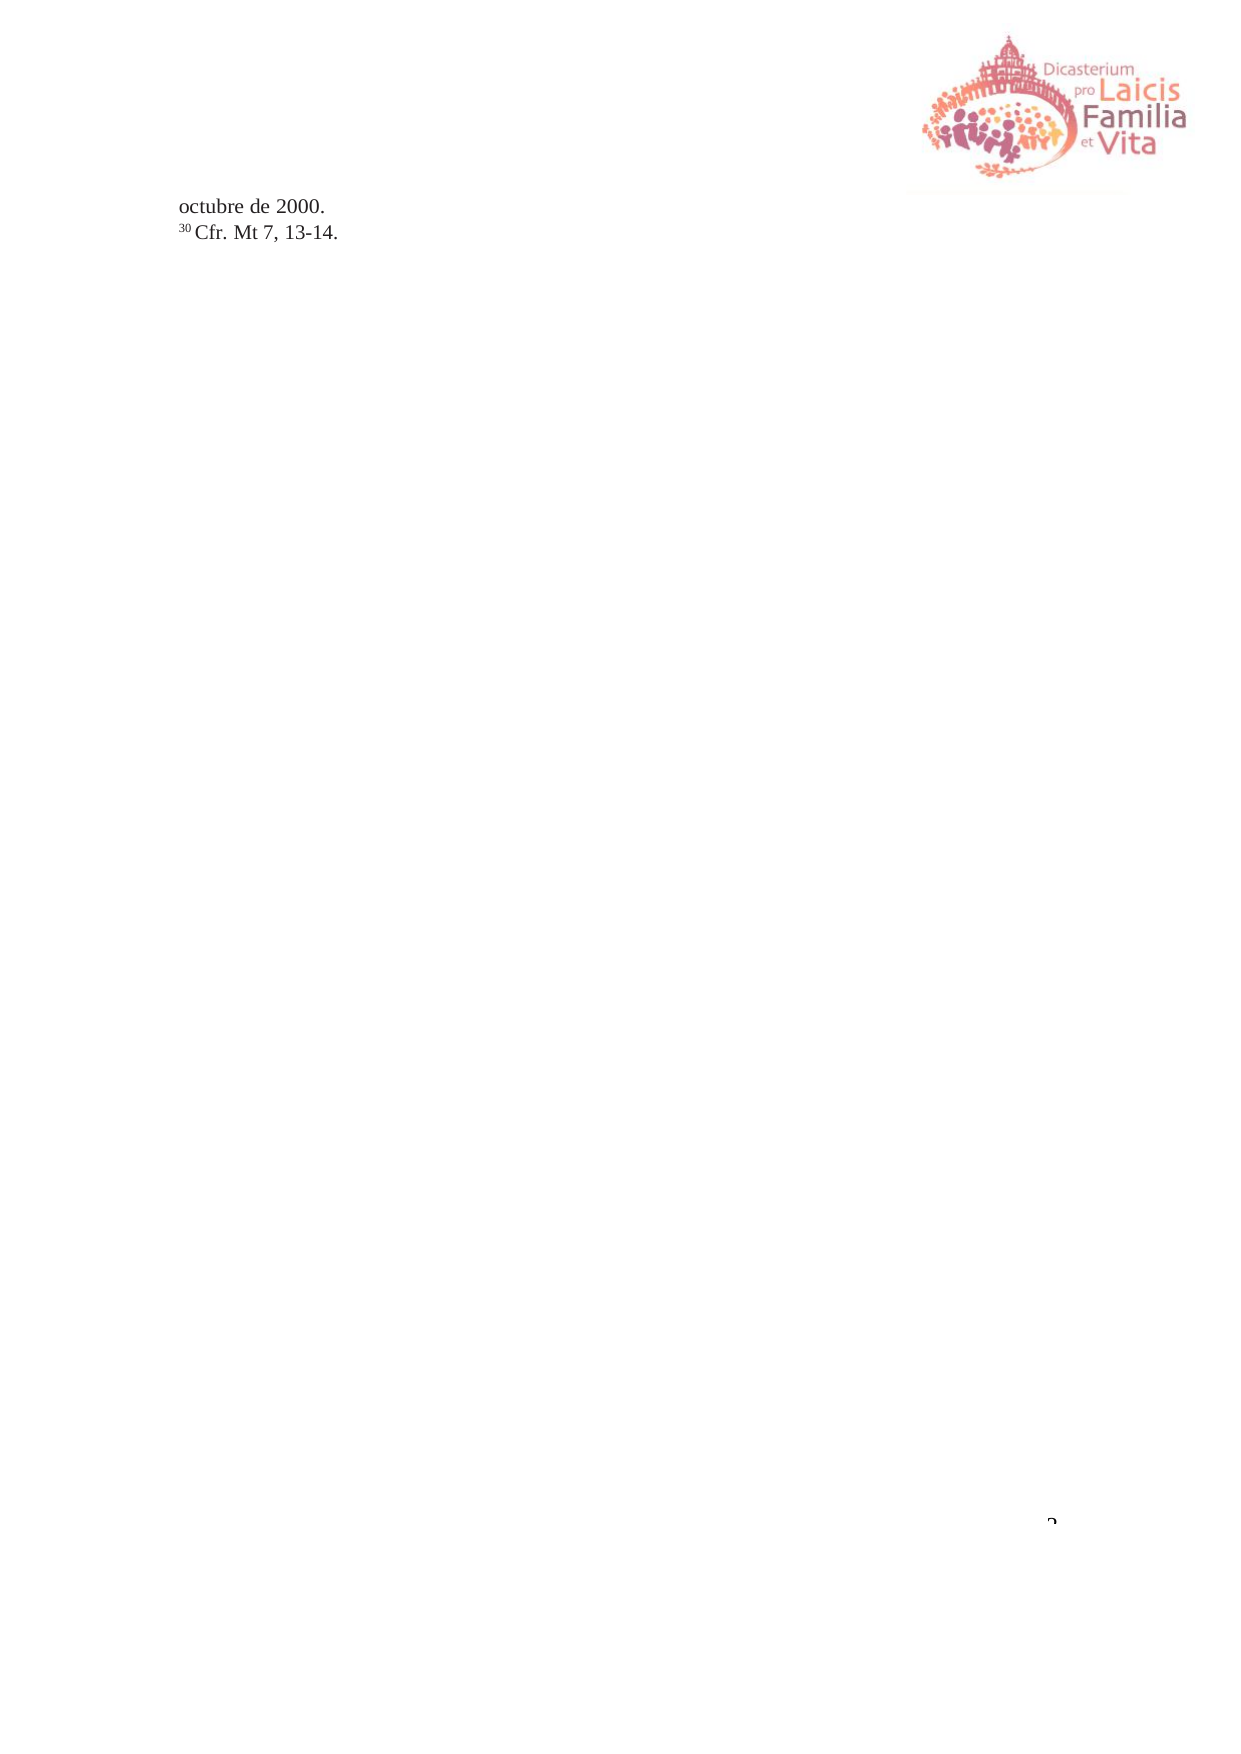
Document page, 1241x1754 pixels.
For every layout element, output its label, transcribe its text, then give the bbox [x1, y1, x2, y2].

picture [906, 23, 1196, 195]
text 30 Cfr. Mt 7, 13-14. [178, 220, 1076, 244]
